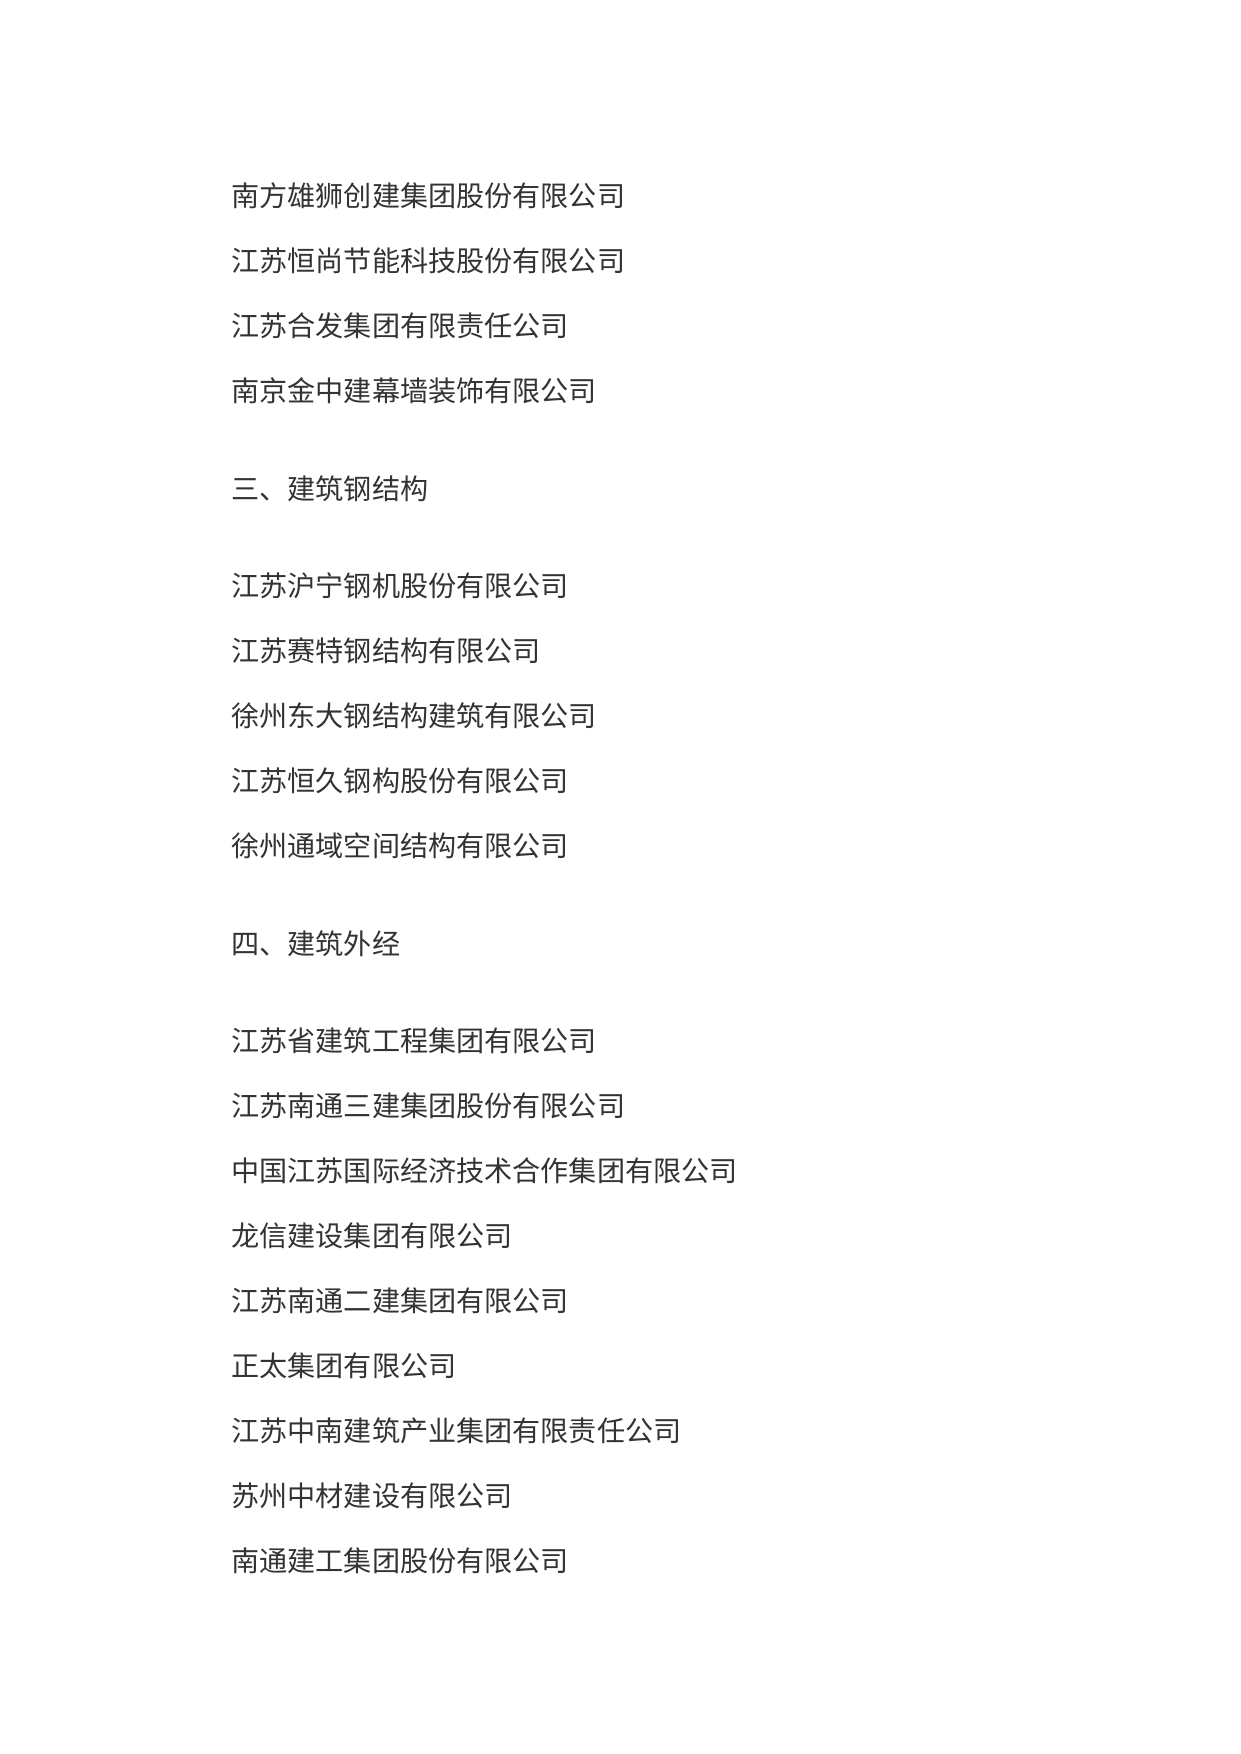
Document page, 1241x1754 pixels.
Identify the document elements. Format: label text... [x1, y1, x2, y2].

text 四、建筑外经 [187, 909, 1053, 974]
text 江苏合发集团有限责任公司 [187, 292, 1053, 357]
text 龙信建设集团有限公司 [187, 1202, 1053, 1267]
text 江苏省建筑工程集团有限公司 [187, 1007, 1053, 1072]
text 江苏南通二建集团有限公司 [187, 1267, 1053, 1332]
text 南通建工集团股份有限公司 [187, 1527, 1053, 1592]
text 正太集团有限公司 [187, 1332, 1053, 1397]
text 徐州东大钢结构建筑有限公司 [187, 682, 1053, 747]
text 苏州中材建设有限公司 [187, 1462, 1053, 1527]
text 中国江苏国际经济技术合作集团有限公司 [187, 1137, 1053, 1202]
text 徐州通域空间结构有限公司 [187, 812, 1053, 877]
text 南方雄狮创建集团股份有限公司 [187, 162, 1053, 227]
text 江苏赛特钢结构有限公司 [187, 617, 1053, 682]
text 江苏恒久钢构股份有限公司 [187, 747, 1053, 812]
text 三、建筑钢结构 [187, 454, 1053, 519]
text 南京金中建幕墙装饰有限公司 [187, 357, 1053, 422]
text 江苏恒尚节能科技股份有限公司 [187, 227, 1053, 292]
text 江苏沪宁钢机股份有限公司 [187, 552, 1053, 617]
text 江苏南通三建集团股份有限公司 [187, 1072, 1053, 1137]
text 江苏中南建筑产业集团有限责任公司 [187, 1397, 1053, 1462]
